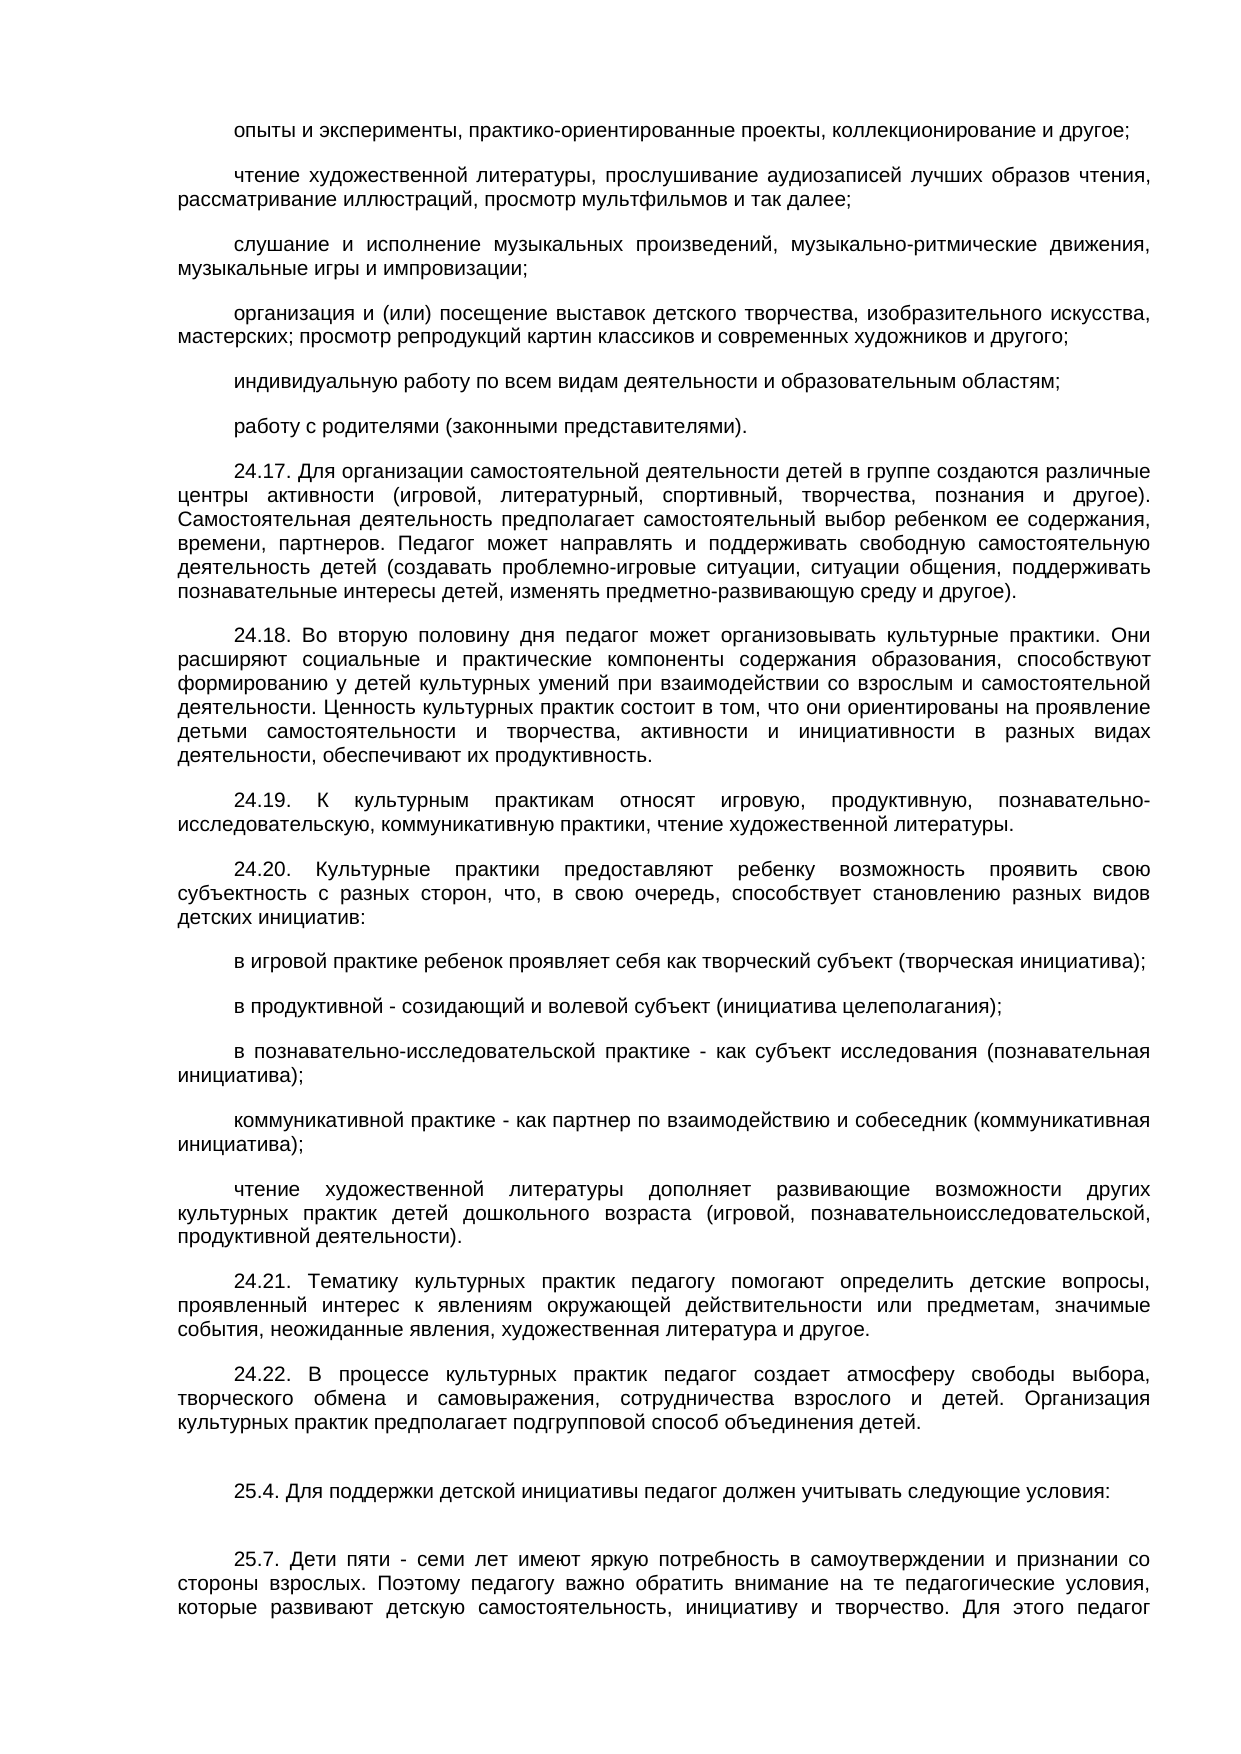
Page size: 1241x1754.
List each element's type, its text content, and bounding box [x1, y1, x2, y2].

text слушание и исполнение музыкальных произведений, музыкально-ритмические движения, музыкальные игры и импровизации; [177, 232, 1152, 279]
text коммуникативной практике - как партнер по взаимодействию и собеседник (коммуникативная инициатива); [177, 1108, 1152, 1156]
text 24.18. Во вторую половину дня педагог может организовывать культурные практики. Они расширяют социальные и практические компоненты содержания образования, способствуют формированию у детей культурных умений при взаимодействии со взрослым и самостоятельной деятельности. Ценность культурных практик состоит в том, что они ориентированы на проявление детьми самостоятельности и творчества, активности и инициативности в разных видах деятельности, обеспечивают их продуктивность. [177, 623, 1152, 767]
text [177, 1547, 1152, 1619]
text в игровой практике ребенок проявляет себя как творческий субъект (творческая инициатива); [177, 949, 1152, 973]
text 24.19. К культурным практикам относят игровую, продуктивную, познавательно-исследовательскую, коммуникативную практики, чтение художественной литературы. [177, 788, 1152, 836]
text 24.22. В процессе культурных практик педагог создает атмосферу свободы выбора, творческого обмена и самовыражения, сотрудничества взрослого и детей. Организация культурных практик предполагает подгрупповой способ объединения детей. [177, 1362, 1152, 1434]
text опыты и эксперименты, практико-ориентированные проекты, коллекционирование и другое; [177, 118, 1152, 142]
text организация и (или) посещение выставок детского творчества, изобразительного искусства, мастерских; просмотр репродукций картин классиков и современных художников и другого; [177, 300, 1152, 348]
text чтение художественной литературы дополняет развивающие возможности других культурных практик детей дошкольного возраста (игровой, познавательноисследовательской, продуктивной деятельности). [177, 1176, 1152, 1248]
text 24.20. Культурные практики предоставляют ребенку возможность проявить свою субъектность с разных сторон, что, в свою очередь, способствует становлению разных видов детских инициатив: [177, 857, 1152, 928]
text 24.21. Тематику культурных практик педагогу помогают определить детские вопросы, проявленный интерес к явлениям окружающей действительности или предметам, значимые события, неожиданные явления, художественная литература и другое. [177, 1269, 1152, 1341]
text в продуктивной - созидающий и волевой субъект (инициатива целеполагания); [177, 994, 1152, 1018]
text индивидуальную работу по всем видам деятельности и образовательным областям; [177, 369, 1152, 393]
text 25.4. Для поддержки детской инициативы педагог должен учитывать следующие условия: [177, 1478, 1152, 1502]
text 24.17. Для организации самостоятельной деятельности детей в группе создаются различные центры активности (игровой, литературный, спортивный, творчества, познания и другое). Самостоятельная деятельность предполагает самостоятельный выбор ребенком ее содержания, времени, партнеров. Педагог может направлять и поддерживать свободную самостоятельную деятельность детей (создавать проблемно-игровые ситуации, ситуации общения, поддерживать познавательные интересы детей, изменять предметно-развивающую среду и другое). [177, 459, 1152, 602]
text в познавательно-исследовательской практике - как субъект исследования (познавательная инициатива); [177, 1039, 1152, 1087]
text чтение художественной литературы, прослушивание аудиозаписей лучших образов чтения, рассматривание иллюстраций, просмотр мультфильмов и так далее; [177, 163, 1152, 211]
text работу с родителями (законными представителями). [177, 414, 1152, 438]
